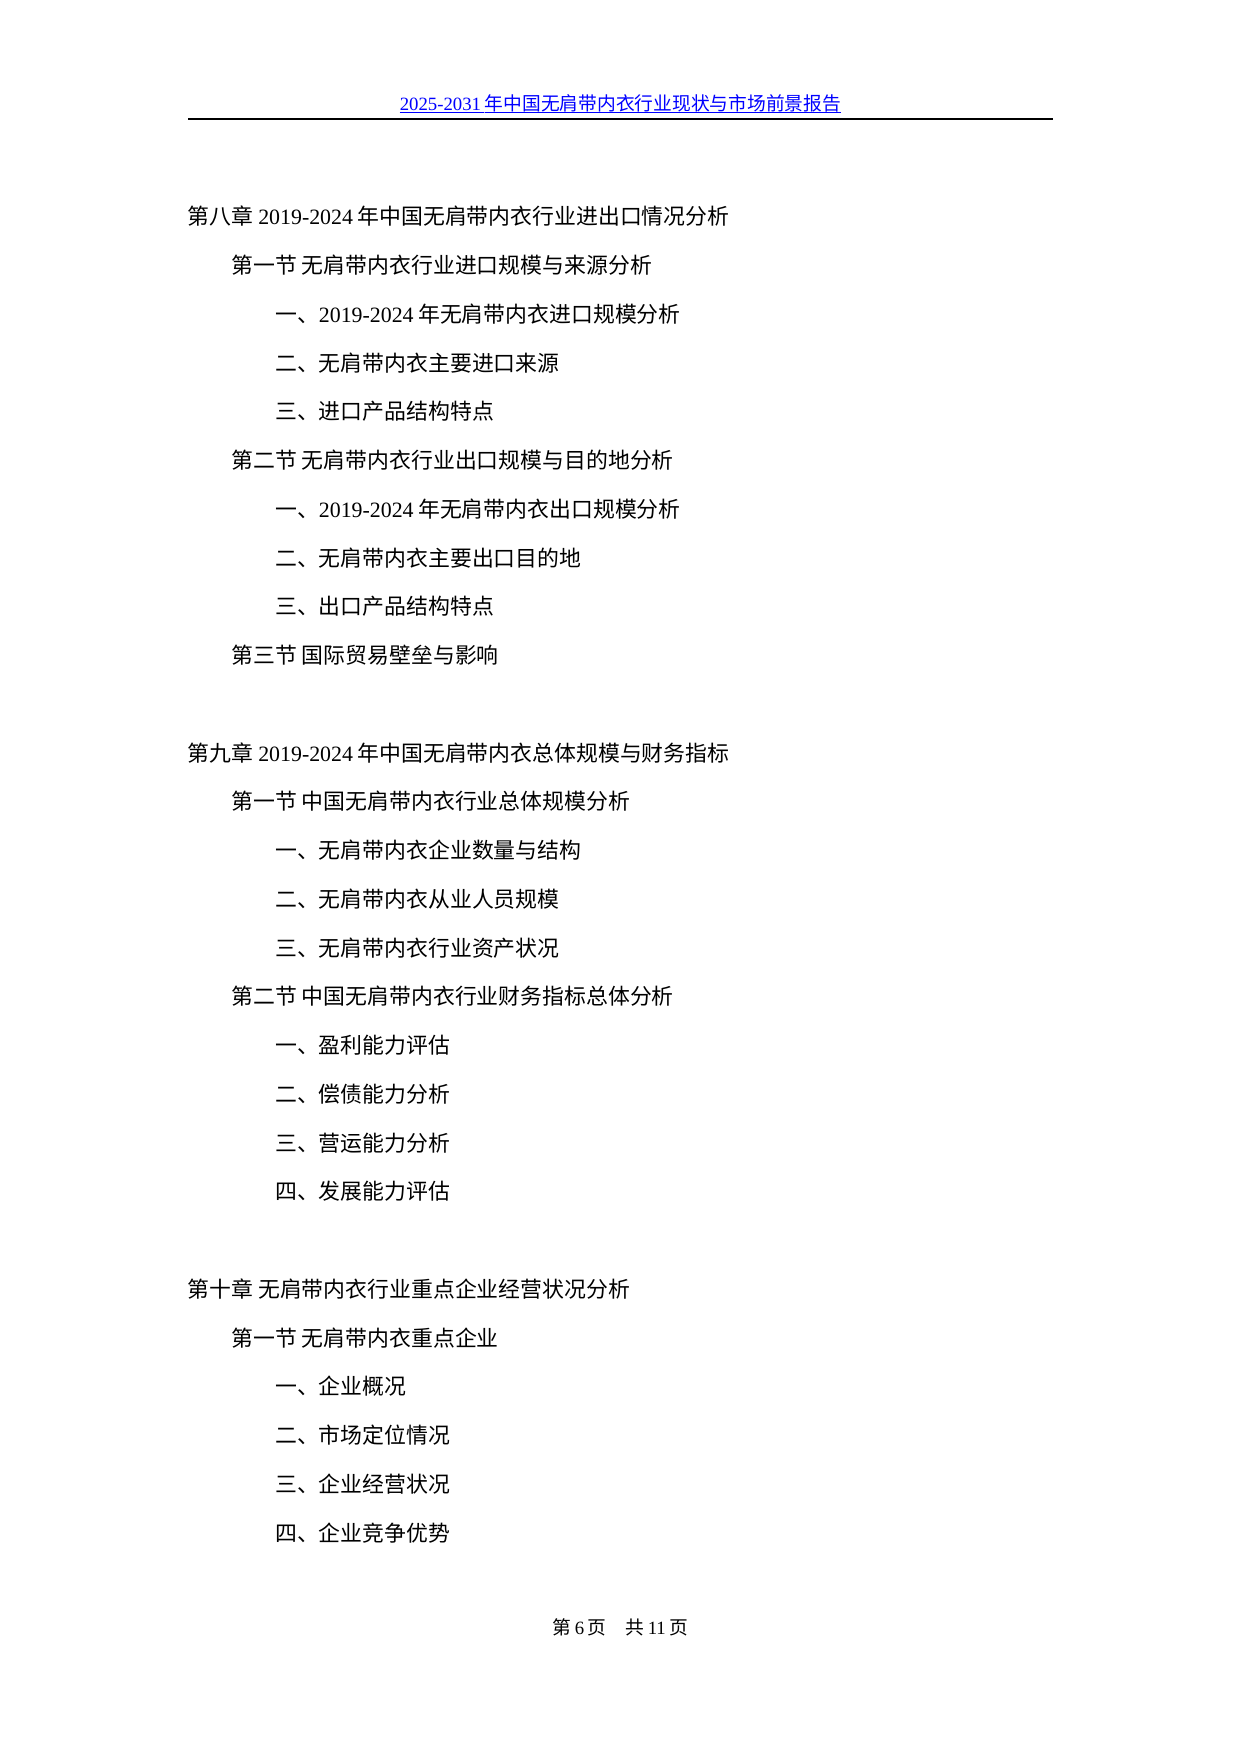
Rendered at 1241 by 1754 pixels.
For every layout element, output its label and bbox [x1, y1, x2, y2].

text [187, 150, 1053, 1548]
